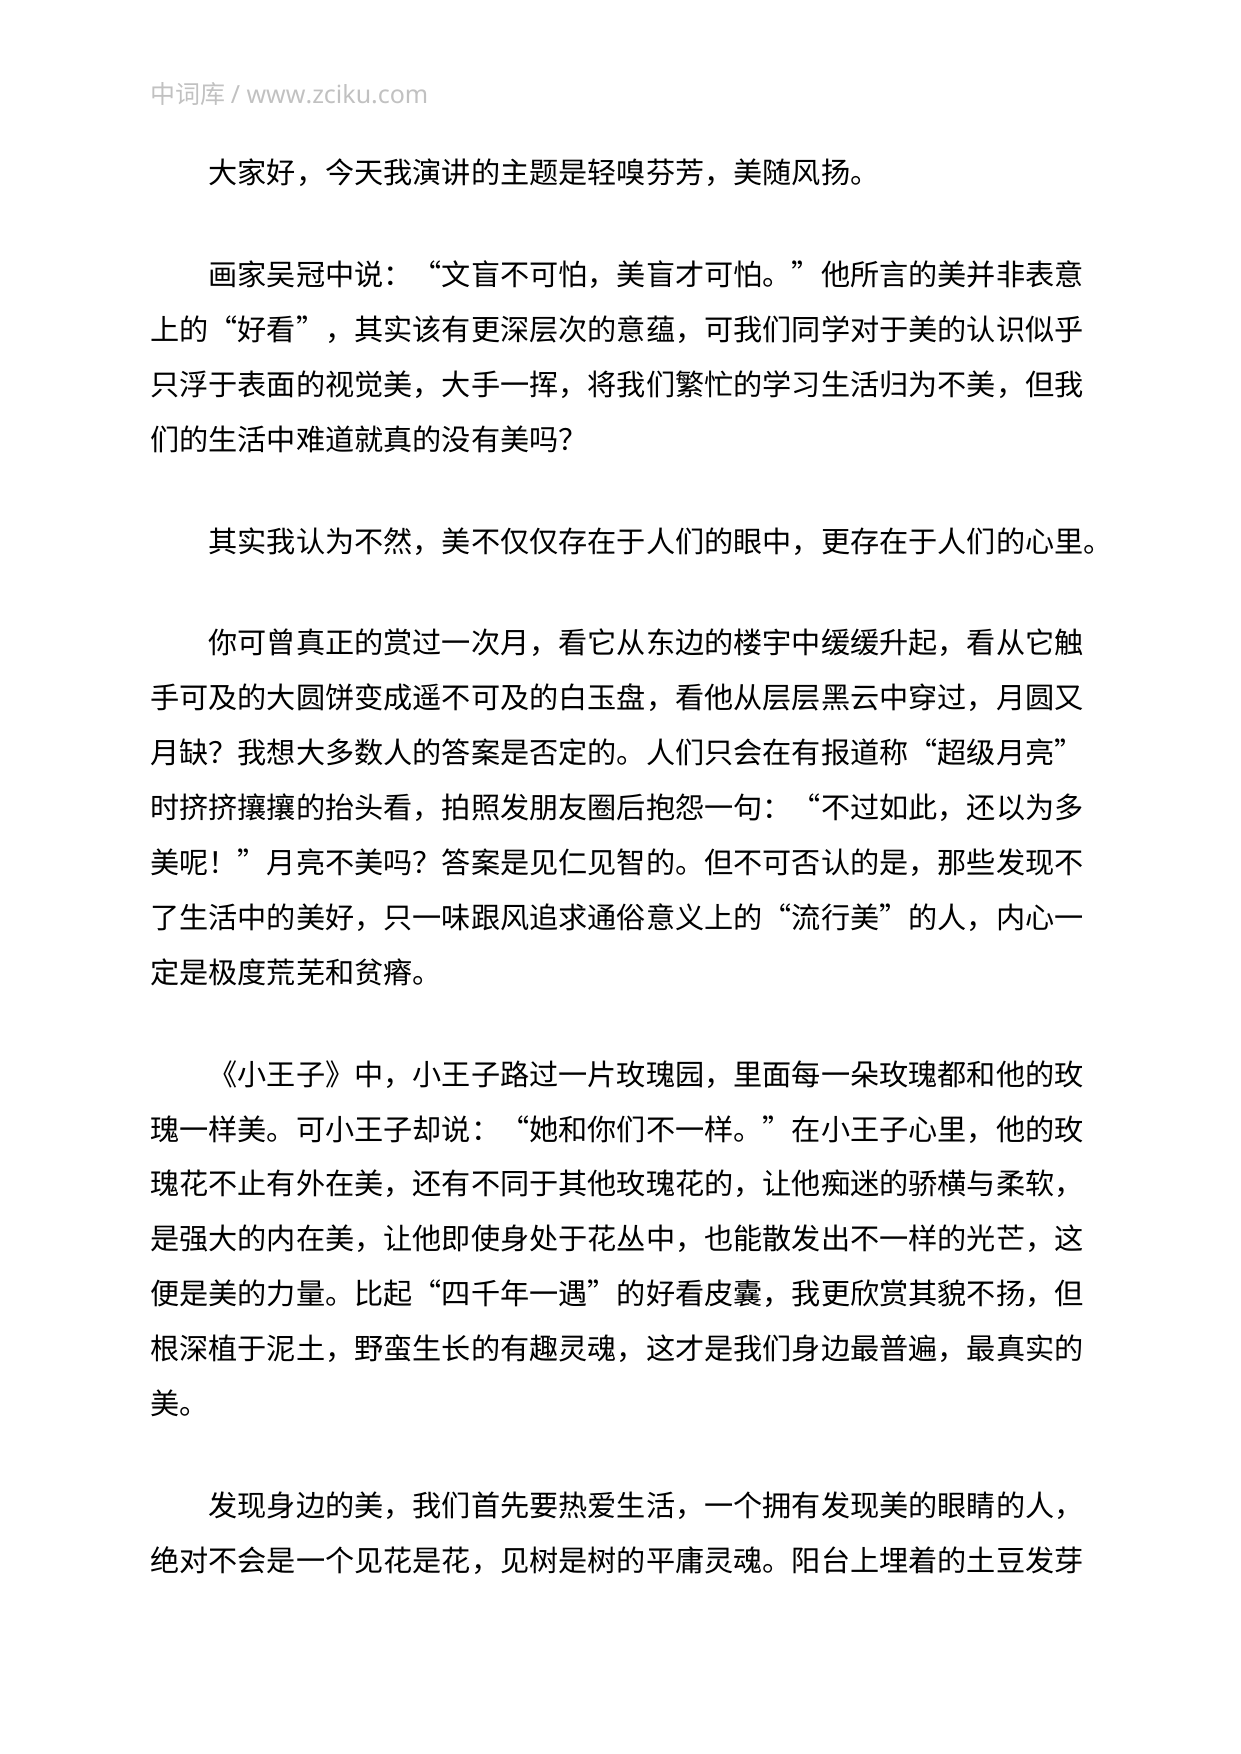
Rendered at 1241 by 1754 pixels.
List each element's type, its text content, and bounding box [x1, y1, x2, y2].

text 其实我认为不然，美不仅仅存在于人们的眼中，更存在于人们的心里。 [150, 518, 1090, 561]
text 你可曾真正的赏过一次月，看它从东边的楼宇中缓缓升起，看从它触手可及的大圆饼变成遥不可及的白玉盘，看他从层层黑云中穿过，月圆又月缺？我想大多数人的答案是否定的。人们只会在有报道称“超级月亮”时挤挤攘攘的抬头看，拍照发朋友圈后抱怨一句：“不过如此，还以为多美呢！”月亮不美吗？答案是见仁见智的。但不可否认的是，那些发现不了生活中的美好，只一味跟风追求通俗意义上的“流行美”的人，内心一定是极度荒芜和贫瘠。 [150, 620, 1090, 992]
text 《小王子》中，小王子路过一片玫瑰园，里面每一朵玫瑰都和他的玫瑰一样美。可小王子却说：“她和你们不一样。”在小王子心里，他的玫瑰花不止有外在美，还有不同于其他玫瑰花的，让他痴迷的骄横与柔软，是强大的内在美，让他即使身处于花丛中，也能散发出不一样的光芒，这便是美的力量。比起“四千年一遇”的好看皮囊，我更欣赏其貌不扬，但根深植于泥土，野蛮生长的有趣灵魂，这才是我们身边最普遍，最真实的美。 [150, 1051, 1090, 1423]
text 大家好，今天我演讲的主题是轻嗅芬芳，美随风扬。 [150, 150, 1090, 192]
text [150, 1482, 1090, 1579]
text 画家吴冠中说：“文盲不可怕，美盲才可怕。”他所言的美并非表意上的“好看”，其实该有更深层次的意蕴，可我们同学对于美的认识似乎只浮于表面的视觉美，大手一挥，将我们繁忙的学习生活归为不美，但我们的生活中难道就真的没有美吗？ [150, 252, 1090, 459]
